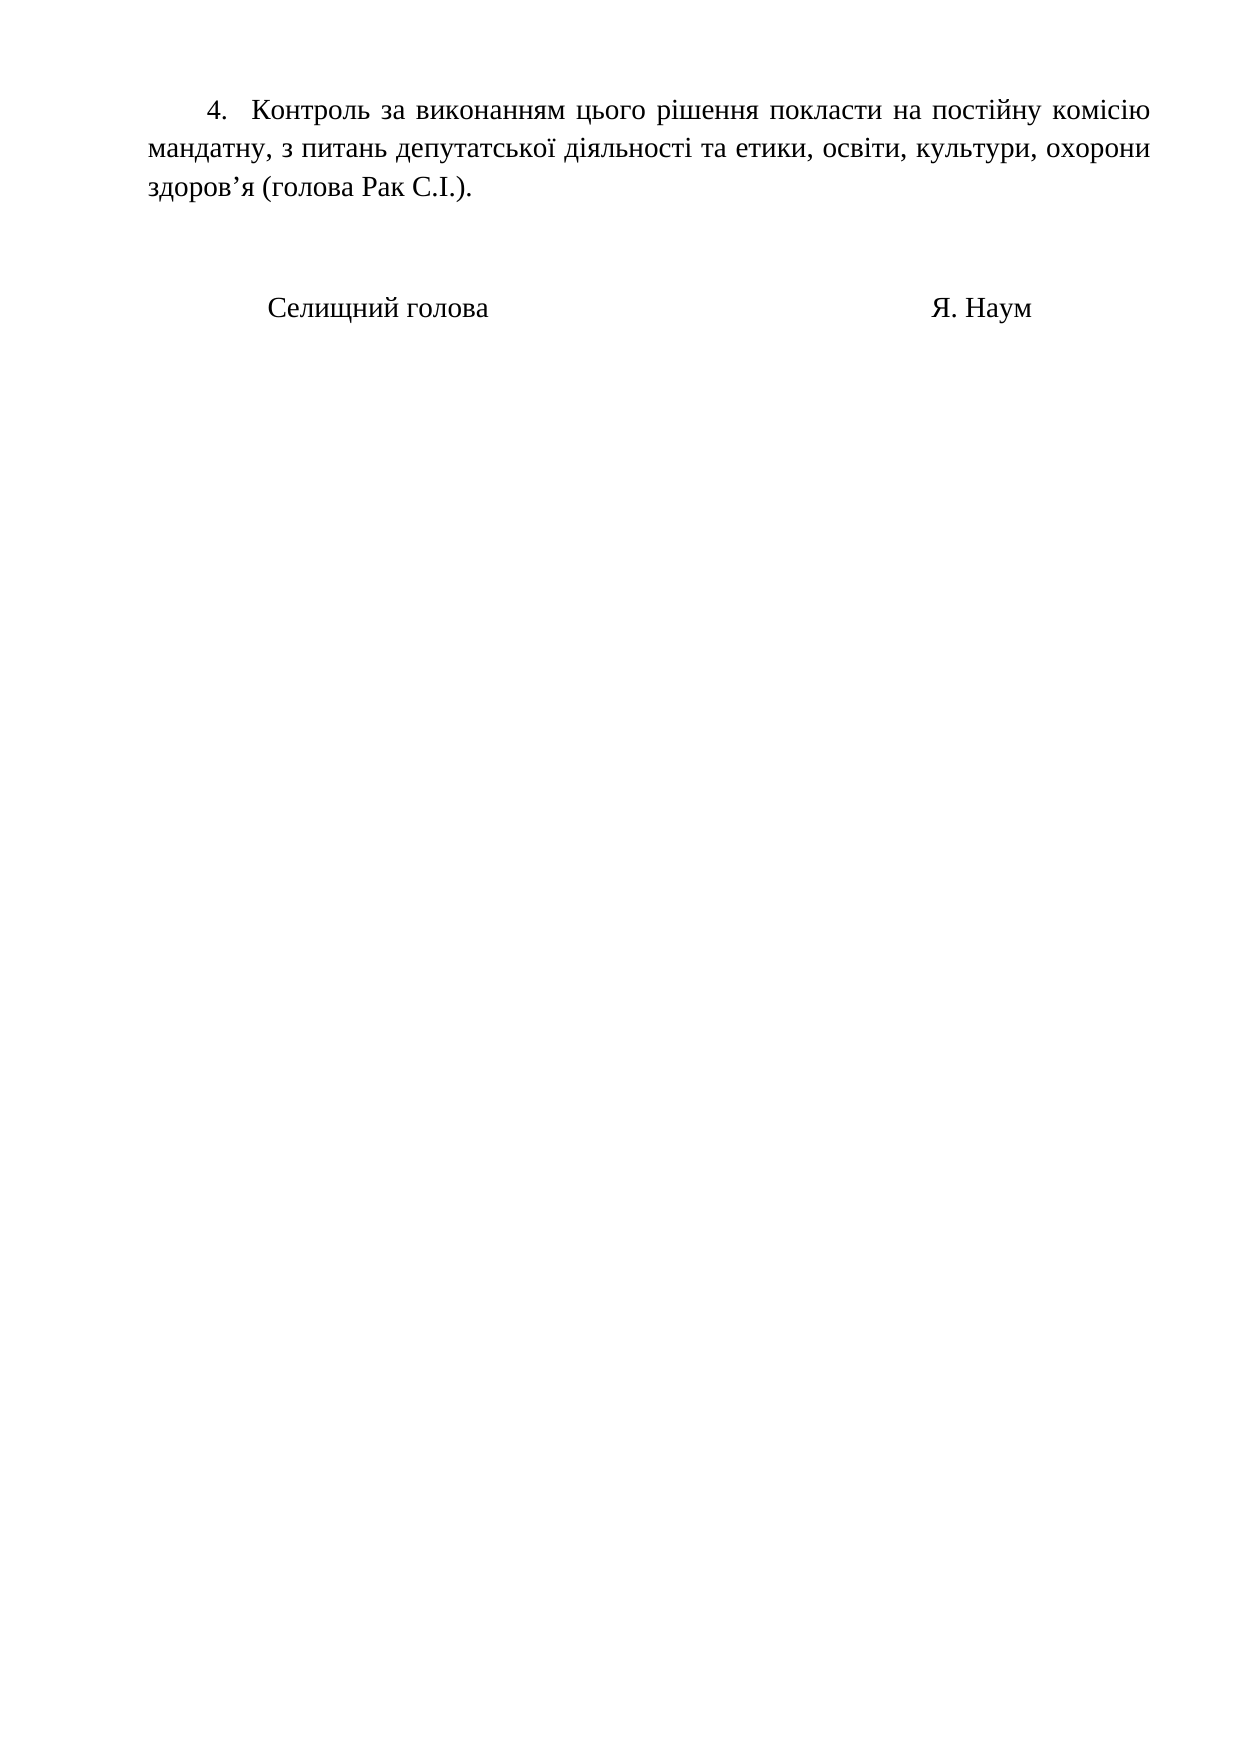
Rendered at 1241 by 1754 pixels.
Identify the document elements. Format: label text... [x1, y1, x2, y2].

list Контроль за виконанням цього рішення покласти на постійну комісію мандатну, з питань депутатської діяльності та етики, освіти, культури, охорони здоров’я (голова Рак С.І.). [148, 88, 1152, 204]
text Селищний голова Я. Наум [148, 291, 1152, 324]
